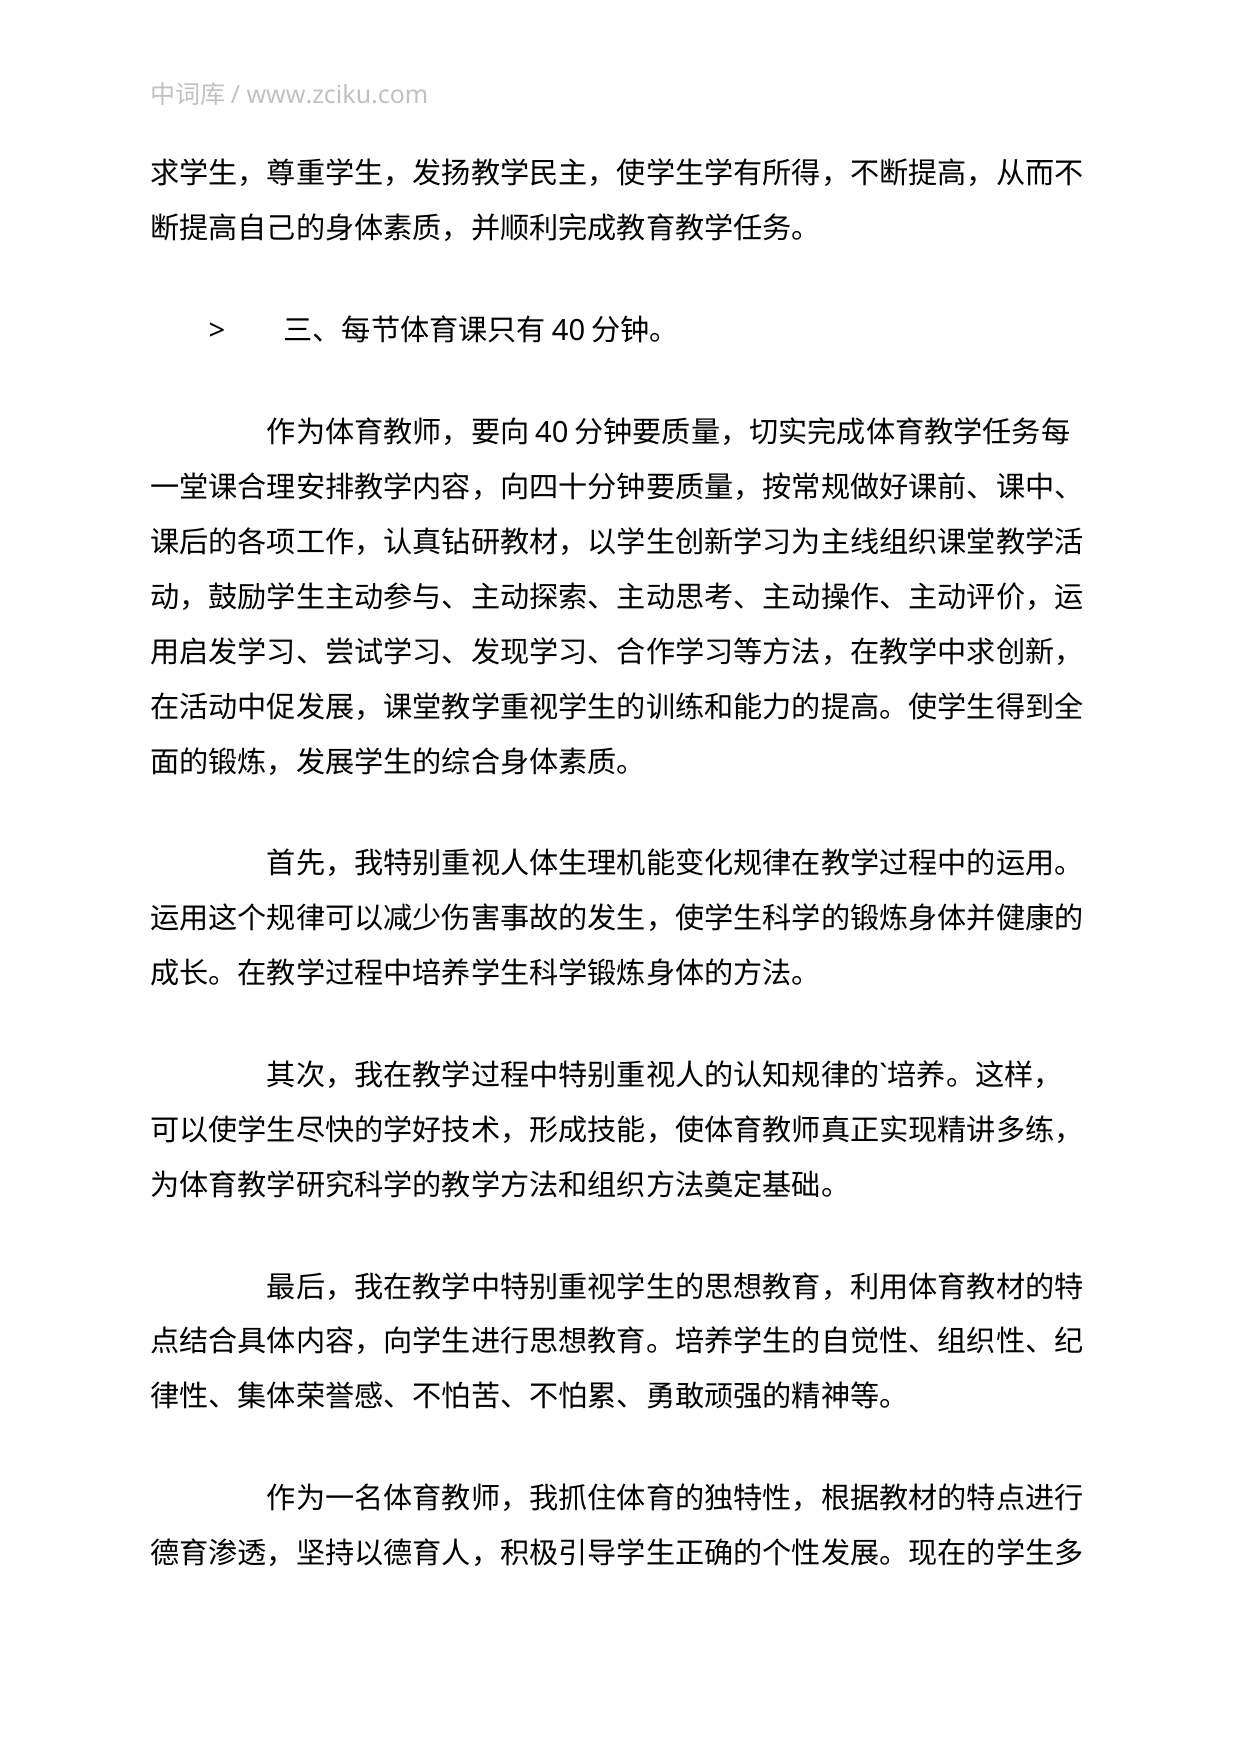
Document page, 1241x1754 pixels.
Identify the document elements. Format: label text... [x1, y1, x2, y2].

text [150, 150, 1090, 247]
text 最后，我在教学中特别重视学生的思想教育，利用体育教材的特点结合具体内容，向学生进行思想教育。培养学生的自觉性、组织性、纪律性、集体荣誉感、不怕苦、不怕累、勇敢顽强的精神等。 [150, 1263, 1090, 1415]
text > 三、每节体育课只有40分钟。 [150, 307, 1090, 349]
text 首先，我特别重视人体生理机能变化规律在教学过程中的运用。运用这个规律可以减少伤害事故的发生，使学生科学的锻炼身体并健康的成长。在教学过程中培养学生科学锻炼身体的方法。 [150, 840, 1090, 992]
text 其次，我在教学过程中特别重视人的认知规律的`培养。这样，可以使学生尽快的学好技术，形成技能，使体育教师真正实现精讲多练，为体育教学研究科学的教学方法和组织方法奠定基础。 [150, 1051, 1090, 1204]
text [150, 1475, 1090, 1572]
text 作为体育教师，要向40分钟要质量，切实完成体育教学任务每一堂课合理安排教学内容，向四十分钟要质量，按常规做好课前、课中、课后的各项工作，认真钻研教材，以学生创新学习为主线组织课堂教学活动，鼓励学生主动参与、主动探索、主动思考、主动操作、主动评价，运用启发学习、尝试学习、发现学习、合作学习等方法，在教学中求创新，在活动中促发展，课堂教学重视学生的训练和能力的提高。使学生得到全面的锻炼，发展学生的综合身体素质。 [150, 409, 1090, 780]
